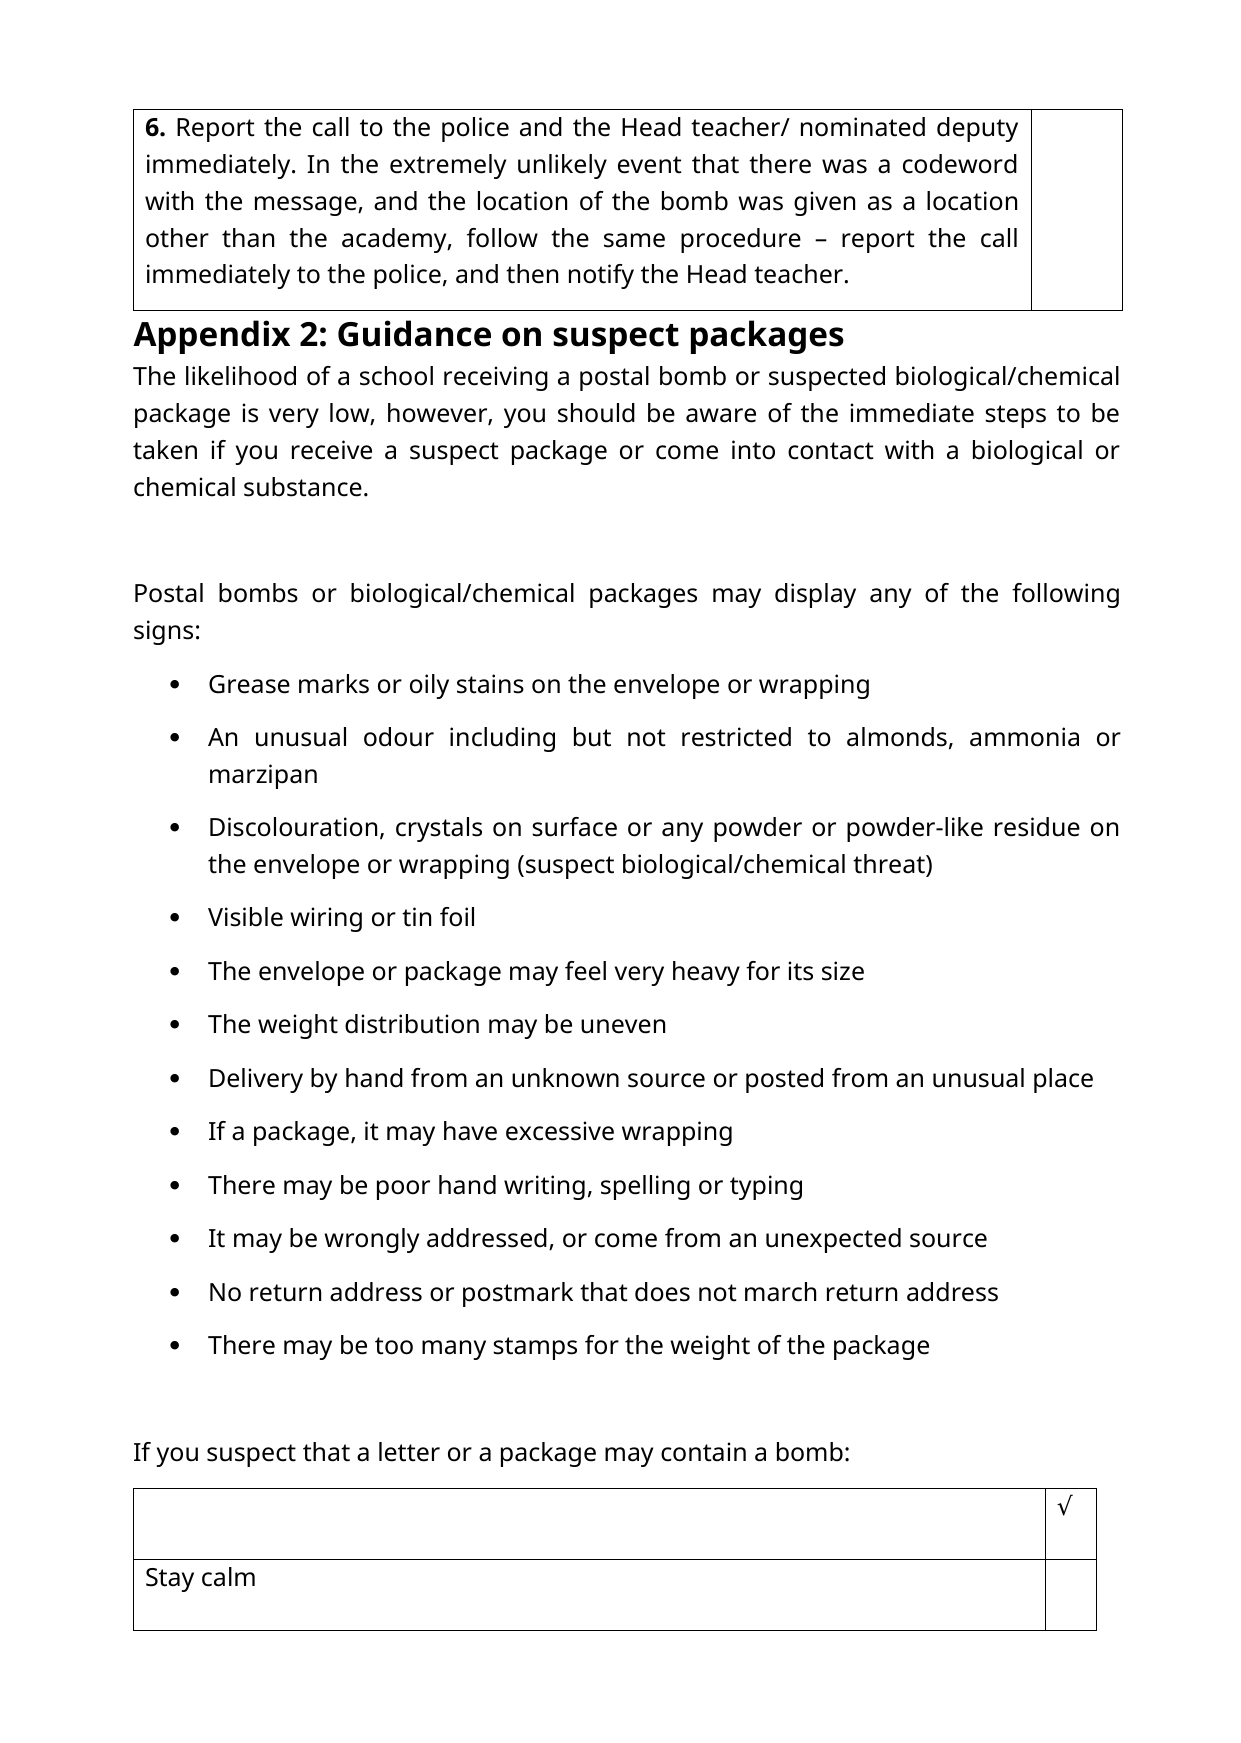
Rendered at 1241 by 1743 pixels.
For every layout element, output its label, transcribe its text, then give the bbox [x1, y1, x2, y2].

subtitle Appendix 2: Guidance on suspect packages [133, 311, 1101, 357]
list The envelope or package may feel very heavy for its size [170, 953, 1122, 988]
table_header [134, 1489, 1045, 1559]
table_cell Stay calm [134, 1560, 1045, 1629]
list Visible wiring or tin foil [170, 900, 1122, 934]
list The weight distribution may be uneven [170, 1007, 1122, 1041]
list Grease marks or oily stains on the envelope or wrapping [170, 666, 1122, 700]
list If a package, it may have excessive wrapping [170, 1114, 1122, 1148]
list Discolouration, crystals on surface or any powder or powder-like residue on the envelope or wrapping (suspect biological/chemical threat) [170, 810, 1122, 881]
list An unusual odour including but not restricted to almonds, ammonia or marzipan [170, 720, 1122, 791]
list Delivery by hand from an unknown source or posted from an unusual place [170, 1060, 1122, 1094]
table_header √ [1046, 1489, 1096, 1559]
list There may be poor hand writing, spelling or typing [170, 1167, 1122, 1201]
table_cell 6. Report the call to the police and the Head teacher/ nominated deputy immediately. In the extremely unlikely event that there was a codeword with the message, and the location of the bomb was given as a location other than the academy, follow the same procedure – report the call immediately to the police, and then notify the Head teacher. [134, 110, 1031, 310]
list It may be wrongly addressed, or come from an unexpected source [170, 1221, 1122, 1255]
text The likelihood of a school receiving a postal bomb or suspected biological/chemical package is very low, however, you should be aware of the immediate steps to be taken if you receive a suspect package or come into contact with a biological or chemical substance. [133, 359, 1122, 503]
text Postal bombs or biological/chemical packages may display any of the following signs: [133, 576, 1122, 647]
table_cell [1046, 1560, 1096, 1629]
table_cell [1032, 110, 1122, 310]
list There may be too many stamps for the weight of the package [170, 1328, 1122, 1362]
list No return address or postmark that does not march return address [170, 1274, 1122, 1308]
text If you suspect that a letter or a package may contain a bomb: [133, 1434, 1122, 1468]
